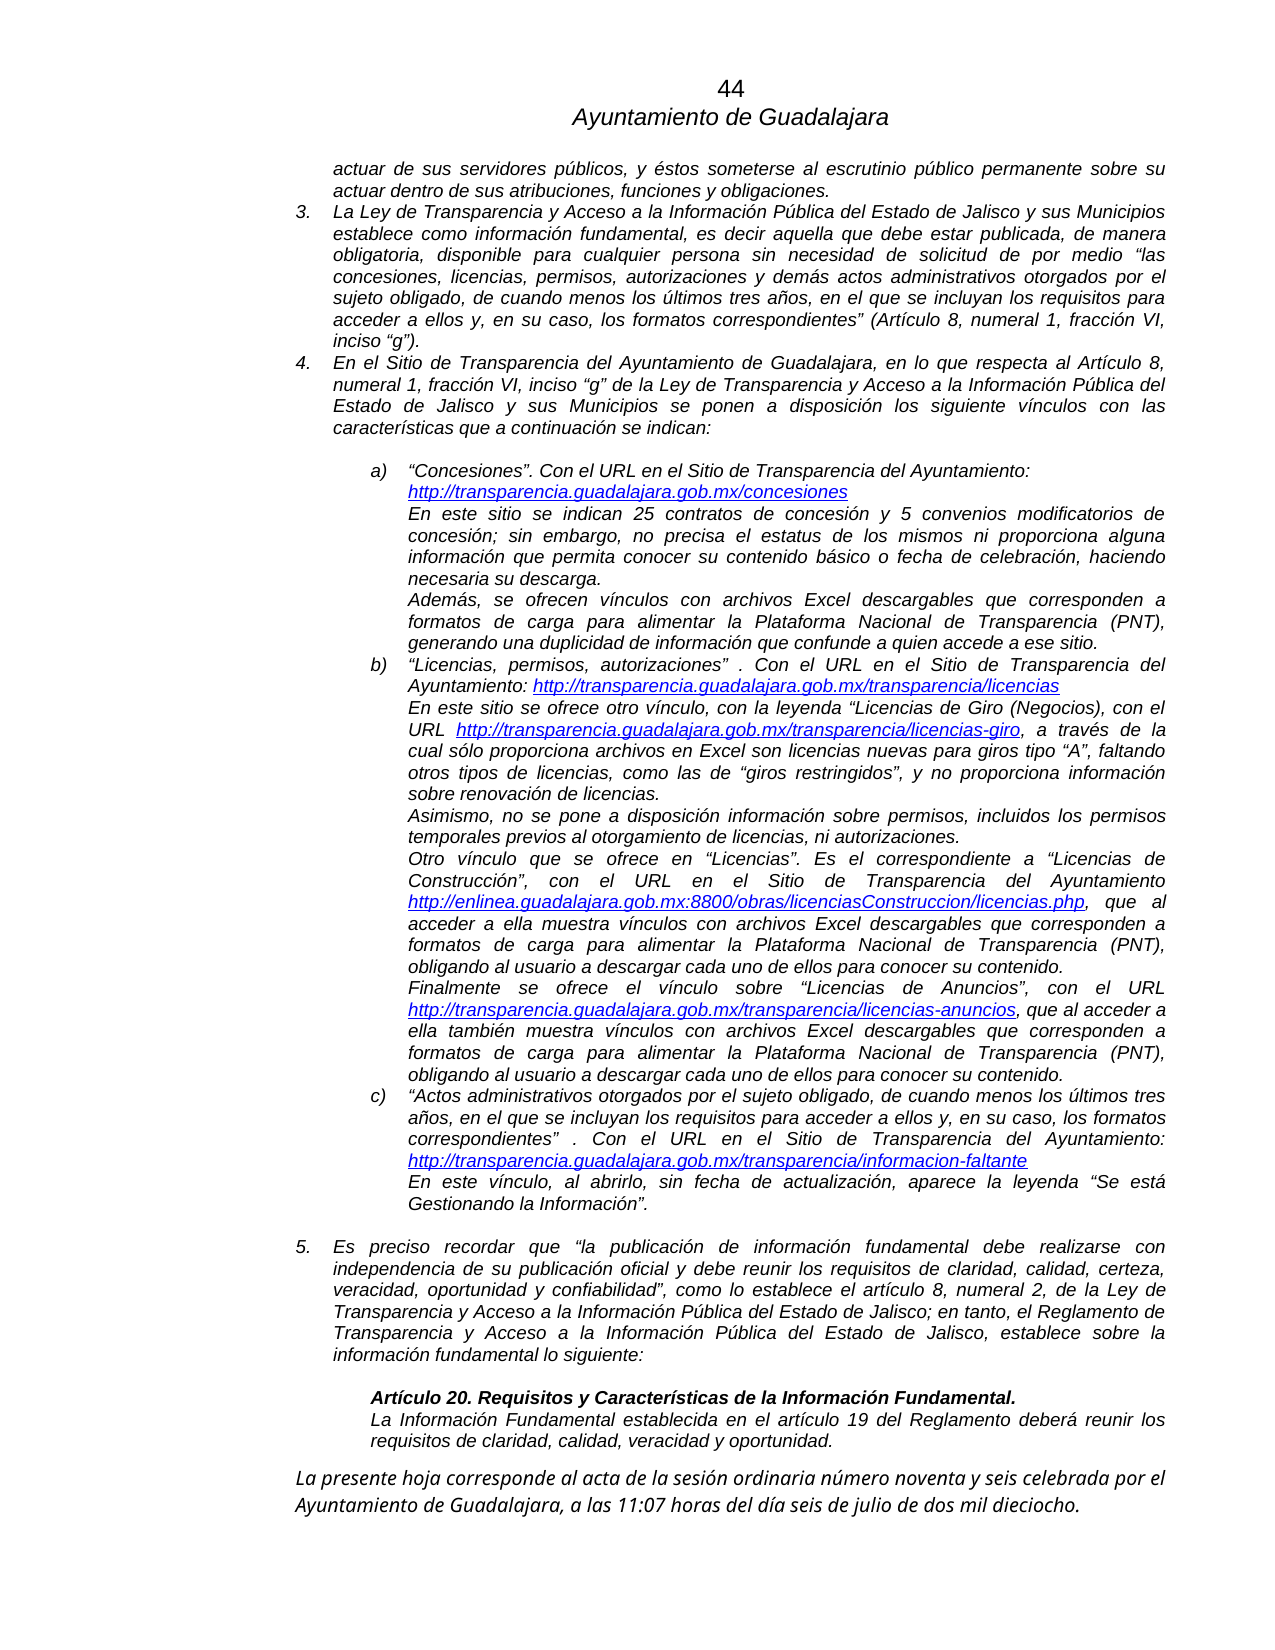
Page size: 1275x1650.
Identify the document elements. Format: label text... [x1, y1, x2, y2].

list Otro vínculo que se ofrece en “Licencias”. Es el correspondiente a “Licencias de Construcción”, con el URL en el Sitio de Transparencia del Ayuntamiento http://enlinea.guadalajara.gob.mx:8800/obras/licenciasConstruccion/licencias.php, que al acceder a ella muestra vínculos con archivos Excel descargables que corresponden a formatos de carga para alimentar la Plataforma Nacional de Transparencia (PNT), obligando al usuario a descargar cada uno de ellos para conocer su contenido. [408, 848, 1166, 977]
list Artículo 20. Requisitos y Características de la Información Fundamental. [370, 1387, 1166, 1408]
list Asimismo, no se pone a disposición información sobre permisos, incluidos los permisos temporales previos al otorgamiento de licencias, ni autorizaciones. [408, 805, 1166, 848]
list En este sitio se ofrece otro vínculo, con la leyenda “Licencias de Giro (Negocios), con el URL http://transparencia.guadalajara.gob.mx/transparencia/licencias-giro, a través de la cual sólo proporciona archivos en Excel son licencias nuevas para giros tipo “A”, faltando otros tipos de licencias, como las de “giros restringidos”, y no proporciona información sobre renovación de licencias. [408, 697, 1166, 805]
list Es preciso recordar que “la publicación de información fundamental debe realizarse con independencia de su publicación oficial y debe reunir los requisitos de claridad, calidad, certeza, veracidad, oportunidad y confiabilidad”, como lo establece el artículo 8, numeral 2, de la Ley de Transparencia y Acceso a la Información Pública del Estado de Jalisco; en tanto, el Reglamento de Transparencia y Acceso a la Información Pública del Estado de Jalisco, establece sobre la información fundamental lo siguiente: [295, 1236, 1166, 1365]
list Además, se ofrecen vínculos con archivos Excel descargables que corresponden a formatos de carga para alimentar la Plataforma Nacional de Transparencia (PNT), generando una duplicidad de información que confunde a quien accede a ese sitio. [408, 589, 1166, 654]
list Finalmente se ofrece el vínculo sobre “Licencias de Anuncios”, con el URL http://transparencia.guadalajara.gob.mx/transparencia/licencias-anuncios, que al acceder a ella también muestra vínculos con archivos Excel descargables que corresponden a formatos de carga para alimentar la Plataforma Nacional de Transparencia (PNT), obligando al usuario a descargar cada uno de ellos para conocer su contenido. [408, 977, 1166, 1085]
list “Actos administrativos otorgados por el sujeto obligado, de cuando menos los últimos tres años, en el que se incluyan los requisitos para acceder a ellos y, en su caso, los formatos correspondientes” . Con el URL en el Sitio de Transparencia del Ayuntamiento: http://transparencia.guadalajara.gob.mx/transparencia/informacion-faltante [370, 1085, 1166, 1171]
list En este sitio se indican 25 contratos de concesión y 5 convenios modificatorios de concesión; sin embargo, no precisa el estatus de los mismos ni proporciona alguna información que permita conocer su contenido básico o fecha de celebración, haciendo necesaria su descarga. [408, 503, 1166, 589]
list “Licencias, permisos, autorizaciones” . Con el URL en el Sitio de Transparencia del Ayuntamiento: http://transparencia.guadalajara.gob.mx/transparencia/licencias [370, 654, 1166, 697]
list La Ley de Transparencia y Acceso a la Información Pública del Estado de Jalisco y sus Municipios establece como información fundamental, es decir aquella que debe estar publicada, de manera obligatoria, disponible para cualquier persona sin necesidad de solicitud de por medio “las concesiones, licencias, permisos, autorizaciones y demás actos administrativos otorgados por el sujeto obligado, de cuando menos los últimos tres años, en el que se incluyan los requisitos para acceder a ellos y, en su caso, los formatos correspondientes” (Artículo 8, numeral 1, fracción VI, inciso “g”). [295, 201, 1166, 352]
list La Información Fundamental establecida en el artículo 19 del Reglamento deberá reunir los requisitos de claridad, calidad, veracidad y oportunidad. [370, 1408, 1166, 1452]
list “Concesiones”. Con el URL en el Sitio de Transparencia del Ayuntamiento: http://transparencia.guadalajara.gob.mx/concesiones [370, 460, 1166, 503]
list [295, 158, 1166, 201]
list En el Sitio de Transparencia del Ayuntamiento de Guadalajara, en lo que respecta al Artículo 8, numeral 1, fracción VI, inciso “g” de la Ley de Transparencia y Acceso a la Información Pública del Estado de Jalisco y sus Municipios se ponen a disposición los siguiente vínculos con las características que a continuación se indican: [295, 352, 1166, 438]
list En este vínculo, al abrirlo, sin fecha de actualización, aparece la leyenda “Se está Gestionando la Información”. [408, 1171, 1166, 1214]
